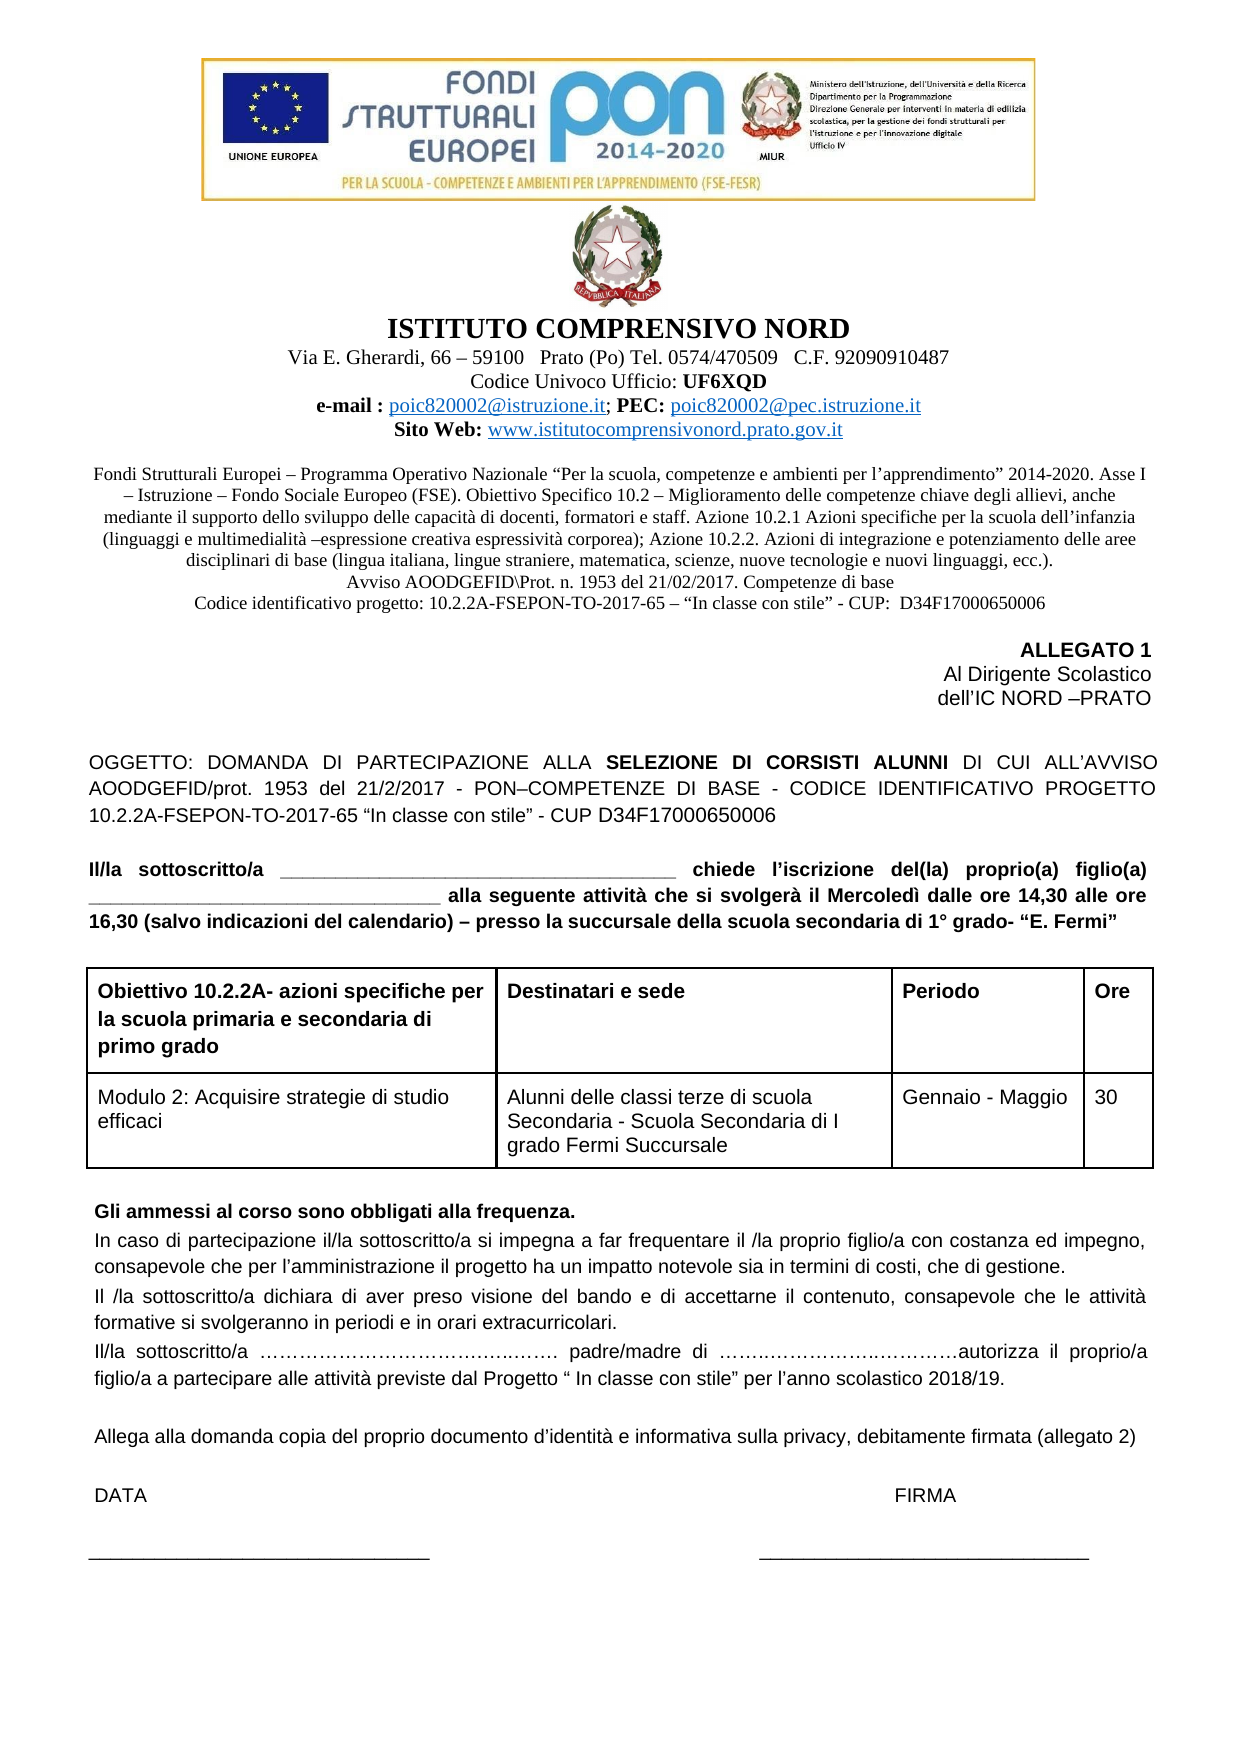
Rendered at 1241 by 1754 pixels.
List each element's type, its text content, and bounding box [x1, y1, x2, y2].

text dell’IC NORD –PRATO [89, 686, 1152, 709]
text DATA FIRMA [94, 1484, 1148, 1507]
table_cell Alunni delle classi terze di scuola Secondaria - Scuola Secondaria di I grado Fermi Succursale [498, 1074, 891, 1167]
table_cell Modulo 2: Acquisire strategie di studio efficaci [88, 1074, 495, 1167]
table_header Ore [1085, 969, 1152, 1072]
table_header Obiettivo 10.2.2A- azioni specifiche per la scuola primaria e secondaria di primo grado [88, 969, 495, 1072]
text OGGETTO: DOMANDA DI PARTECIPAZIONE ALLA SELEZIONE DI CORSISTI ALUNNI DI CUI ALL’AVVISO AOODGEFID/prot. 1953 del 21/2/2017 - PON–COMPETENZE DI BASE - CODICE IDENTIFICATIVO PROGETTO 10.2.2A-FSEPON-TO-2017-65 “In classe con stile” - CUP D34F17000650006 [89, 751, 1158, 827]
text Gli ammessi al corso sono obbligati alla frequenza. [94, 1200, 1148, 1223]
text Al Dirigente Scolastico [89, 662, 1152, 686]
picture [201, 58, 1036, 312]
table_header Destinatari e sede [498, 969, 891, 1072]
text Allega alla domanda copia del proprio documento d’identità e informativa sulla privacy, debitamente firmata (allegato 2) [94, 1425, 1148, 1448]
text _______________________________ ______________________________ [89, 1538, 1142, 1561]
text Il/la sottoscritto/a …………………………….…..……. padre/madre di ……..……………..…………autorizza il proprio/a figlio/a a partecipare alle attività previste dal Progetto “ In classe con stile” per l’anno scolastico 2018/19. [94, 1340, 1148, 1389]
text ALLEGATO 1 [89, 638, 1152, 662]
text Il /la sottoscritto/a dichiara di aver preso visione del bando e di accettarne il contenuto, consapevole che le attività formative si svolgeranno in periodi e in orari extracurricolari. [94, 1285, 1148, 1334]
table_cell 30 [1085, 1074, 1152, 1167]
text Il/la sottoscritto/a ____________________________________ chiede l’iscrizione del(la) proprio(a) figlio(a) ________________________________ alla seguente attività che si svolgerà il Mercoledì dalle ore 14,30 alle ore 16,30 (salvo indicazioni del calendario) – presso la succursale della scuola secondaria di 1° grado- “E. Fermi” [89, 858, 1148, 933]
text In caso di partecipazione il/la sottoscritto/a si impegna a far frequentare il /la proprio figlio/a con costanza ed impegno, consapevole che per l’amministrazione il progetto ha un impatto notevole sia in termini di costi, che di gestione. [94, 1229, 1148, 1278]
table_header Periodo [893, 969, 1083, 1072]
table_cell Gennaio - Maggio [893, 1074, 1083, 1167]
